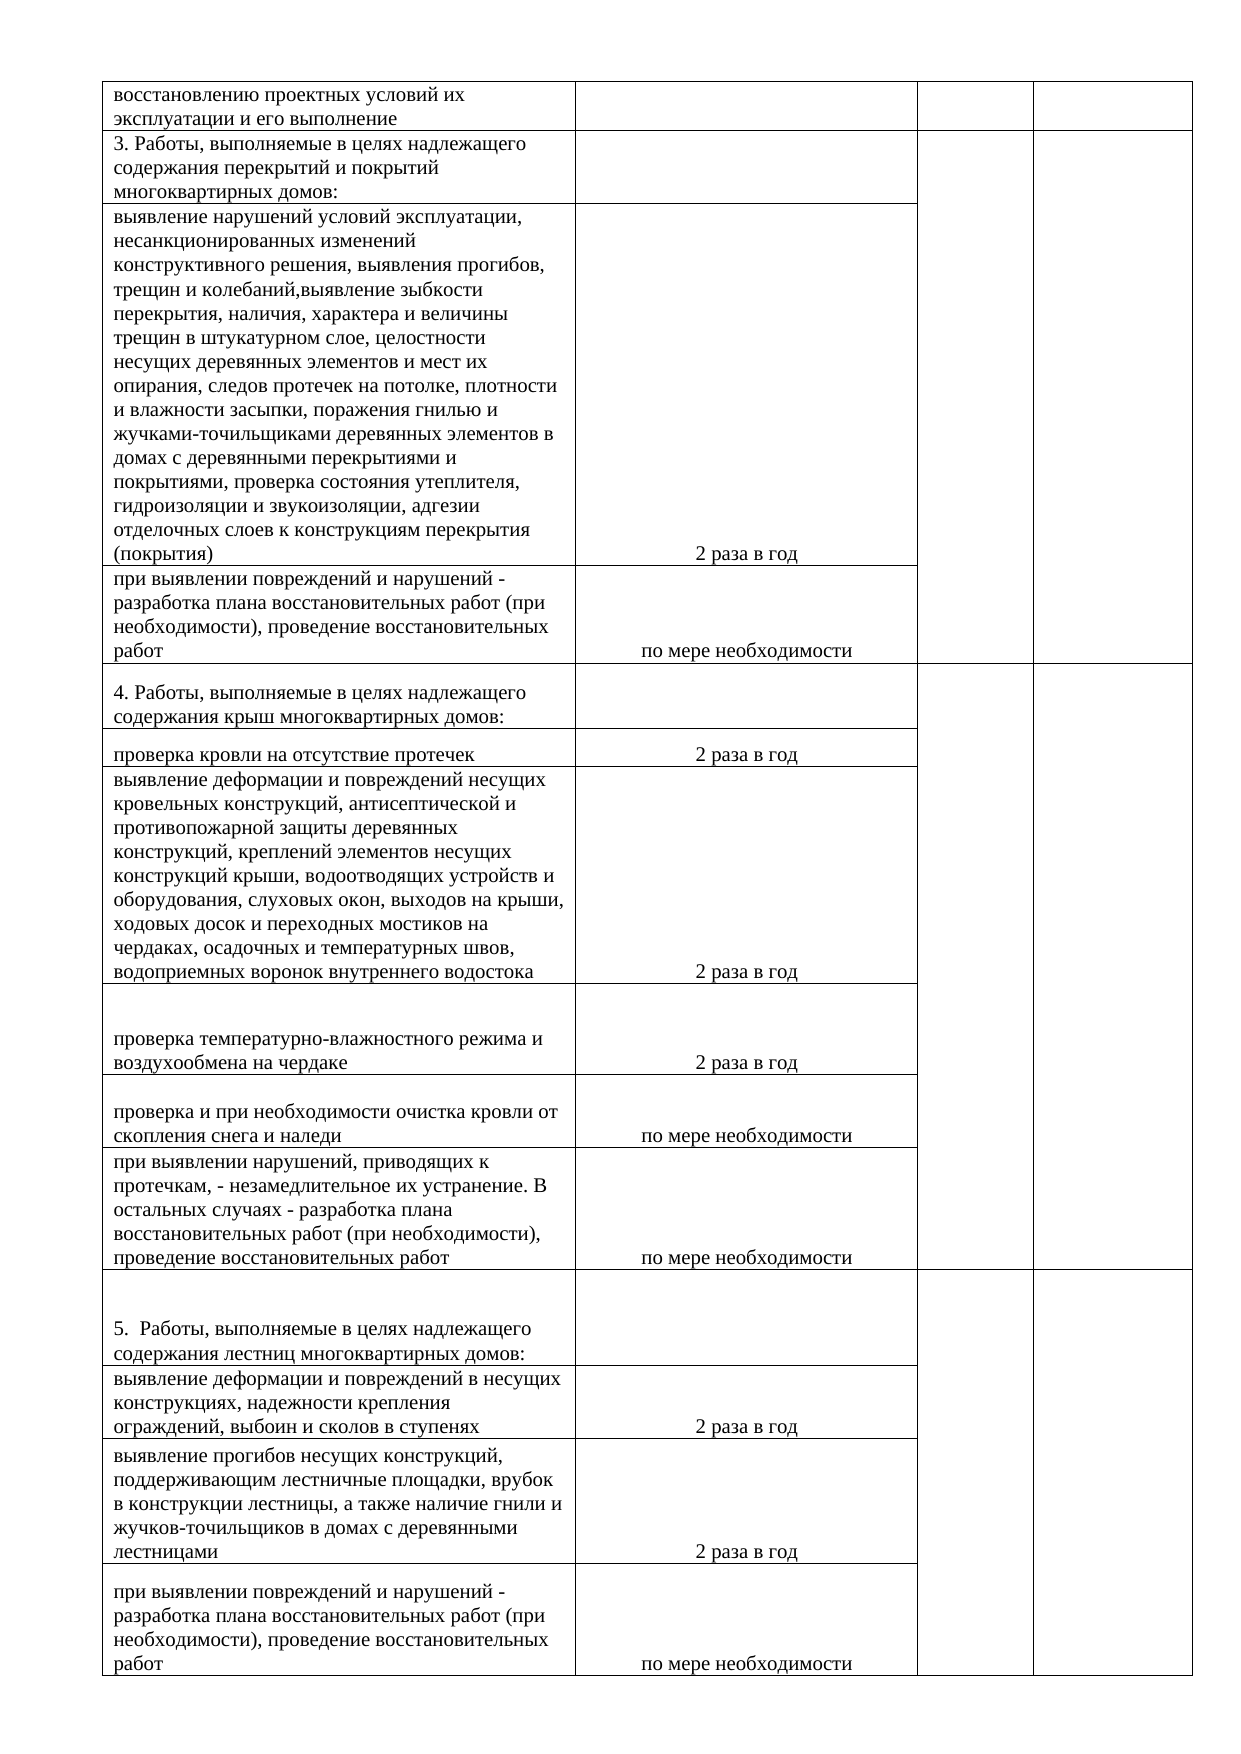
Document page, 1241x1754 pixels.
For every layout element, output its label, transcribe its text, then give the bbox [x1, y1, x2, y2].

table_cell 2 раза в год [576, 729, 917, 766]
table_cell выявление деформации и повреждений несущих кровельных конструкций, антисептической и противопожарной защиты деревянных конструкций, креплений элементов несущих конструкций крыши, водоотводящих устройств и оборудования, слуховых окон, выходов на крыши, ходовых досок и переходных мостиков на чердаках, осадочных и температурных швов, водоприемных воронок внутреннего водостока [103, 767, 575, 983]
table_cell проверка кровли на отсутствие протечек [103, 729, 575, 766]
table_cell [576, 664, 917, 728]
table_cell [576, 1270, 917, 1364]
table_cell проверка и при необходимости очистка кровли от скопления снега и наледи [103, 1075, 575, 1147]
table_cell [1034, 131, 1192, 662]
table_cell по мере необходимости [576, 1564, 917, 1675]
table_cell при выявлении повреждений и нарушений - разработка плана восстановительных работ (при необходимости), проведение восстановительных работ [103, 566, 575, 662]
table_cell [103, 82, 575, 130]
table_cell по мере необходимости [576, 566, 917, 662]
table_cell 2 раза в год [576, 767, 917, 983]
table_cell [918, 1270, 1033, 1675]
table_cell по мере необходимости [576, 1148, 917, 1269]
table_cell 2 раза в год [576, 1439, 917, 1563]
table_cell проверка температурно-влажностного режима и воздухообмена на чердаке [103, 984, 575, 1074]
table_cell 2 раза в год [576, 1366, 917, 1438]
table_cell по мере необходимости [576, 1075, 917, 1147]
table_cell при выявлении нарушений, приводящих к протечкам, - незамедлительное их устранение. В остальных случаях - разработка плана восстановительных работ (при необходимости), проведение восстановительных работ [103, 1148, 575, 1269]
table_cell выявление нарушений условий эксплуатации, несанкционированных изменений конструктивного решения, выявления прогибов, трещин и колебаний,выявление зыбкости перекрытия, наличия, характера и величины трещин в штукатурном слое, целостности несущих деревянных элементов и мест их опирания, следов протечек на потолке, плотности и влажности засыпки, поражения гнилью и жучками-точильщиками деревянных элементов в домах с деревянными перекрытиями и покрытиями, проверка состояния утеплителя, гидроизоляции и звукоизоляции, адгезии отделочных слоев к конструкциям перекрытия (покрытия) [103, 204, 575, 565]
table_cell 2 раза в год [576, 204, 917, 565]
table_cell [576, 82, 917, 130]
table_cell [918, 664, 1033, 1269]
table_cell 4. Работы, выполняемые в целях надлежащего содержания крыш многоквартирных домов: [103, 664, 575, 728]
table_cell 2 раза в год [576, 984, 917, 1074]
table_cell [918, 131, 1033, 662]
table_cell 3. Работы, выполняемые в целях надлежащего содержания перекрытий и покрытий многоквартирных домов: [103, 131, 575, 203]
table_cell [1034, 664, 1192, 1269]
table_cell [1034, 1270, 1192, 1675]
table_cell 5. Работы, выполняемые в целях надлежащего содержания лестниц многоквартирных домов: [103, 1270, 575, 1364]
table_cell [576, 131, 917, 203]
table_cell выявление деформации и повреждений в несущих конструкциях, надежности крепления ограждений, выбоин и сколов в ступенях [103, 1366, 575, 1438]
table_cell выявление прогибов несущих конструкций, поддерживающим лестничные площадки, врубок в конструкции лестницы, а также наличие гнили и жучков-точильщиков в домах с деревянными лестницами [103, 1439, 575, 1563]
table_cell при выявлении повреждений и нарушений - разработка плана восстановительных работ (при необходимости), проведение восстановительных работ [103, 1564, 575, 1675]
